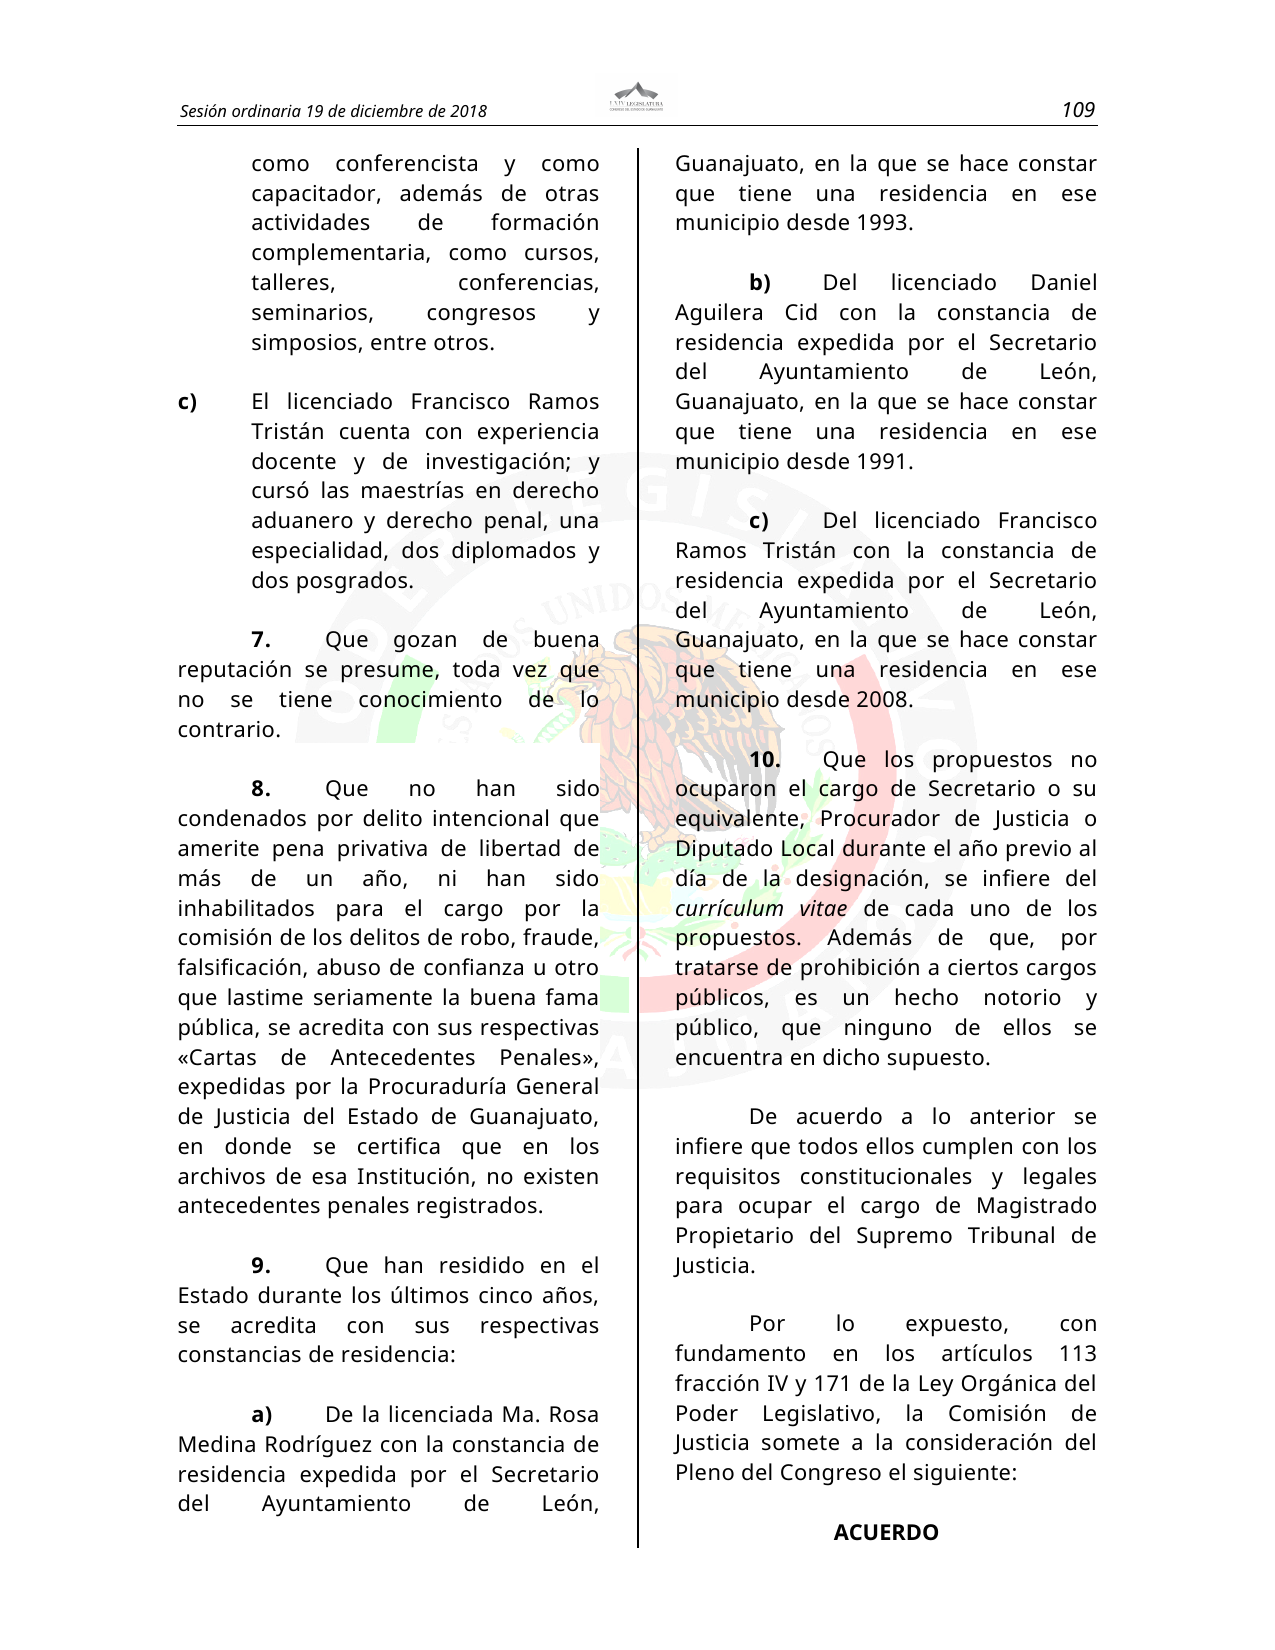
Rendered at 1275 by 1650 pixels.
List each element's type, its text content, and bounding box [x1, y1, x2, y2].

list El licenciado Francisco Ramos Tristán cuenta con experiencia docente y de investigación; y cursó las maestrías en derecho aduanero y derecho penal, una especialidad, dos diplomados y dos posgrados. [178, 386, 600, 594]
list De la licenciada Ma. Rosa Medina Rodríguez con la constancia de residencia expedida por el Secretario del Ayuntamiento de León, Guanajuato, en la que se hace constar que tiene una residencia en ese municipio desde 1993. [177, 1399, 600, 1518]
text 10. Que los propuestos no ocuparon el cargo de Secretario o su equivalente, Procurador de Justicia o Diputado Local durante el año previo al día de la designación, se infiere del currículum vitae de cada uno de los propuestos. Además de que, por tratarse de prohibición a ciertos cargos públicos, es un hecho notorio y público, que ninguno de ellos se encuentra en dicho supuesto. [675, 743, 1098, 1071]
text 9. Que han residido en el Estado durante los últimos cinco años, se acredita con sus respectivas constancias de residencia: [177, 1250, 600, 1369]
text 8. Que no han sido condenados por delito intencional que amerite pena privativa de libertad de más de un año, ni han sido inhabilitados para el cargo por la comisión de los delitos de robo, fraude, falsificación, abuso de confianza u otro que lastime seriamente la buena fama pública, se acredita con sus respectivas «Cartas de Antecedentes Penales», expedidas por la Procuraduría General de Justicia del Estado de Guanajuato, en donde se certifica que en los archivos de esa Institución, no existen antecedentes penales registrados. [177, 773, 600, 1220]
text 7. Que gozan de buena reputación se presume, toda vez que no se tiene conocimiento de lo contrario. [177, 624, 600, 743]
text Por lo expuesto, con fundamento en los artículos 113 fracción IV y 171 de la Ley Orgánica del Poder Legislativo, la Comisión de Justicia somete a la consideración del Pleno del Congreso el siguiente: [675, 1308, 1098, 1487]
list Del licenciado Daniel Aguilera Cid con la constancia de residencia expedida por el Secretario del Ayuntamiento de León, Guanajuato, en la que se hace constar que tiene una residencia en ese municipio desde 1991. [675, 267, 1098, 475]
text De acuerdo a lo anterior se infiere que todos ellos cumplen con los requisitos constitucionales y legales para ocupar el cargo de Magistrado Propietario del Supremo Tribunal de Justicia. [675, 1101, 1098, 1280]
list De la licenciada Ma. Rosa Medina Rodríguez con la constancia de residencia expedida por el Secretario del Ayuntamiento de León, Guanajuato, en la que se hace constar que tiene una residencia en ese municipio desde 1993. [675, 148, 1098, 237]
text ACUERDO [675, 1517, 1098, 1547]
picture [595, 73, 678, 117]
list Del licenciado Francisco Ramos Tristán con la constancia de residencia expedida por el Secretario del Ayuntamiento de León, Guanajuato, en la que se hace constar que tiene una residencia en ese municipio desde 2008. [675, 505, 1098, 714]
